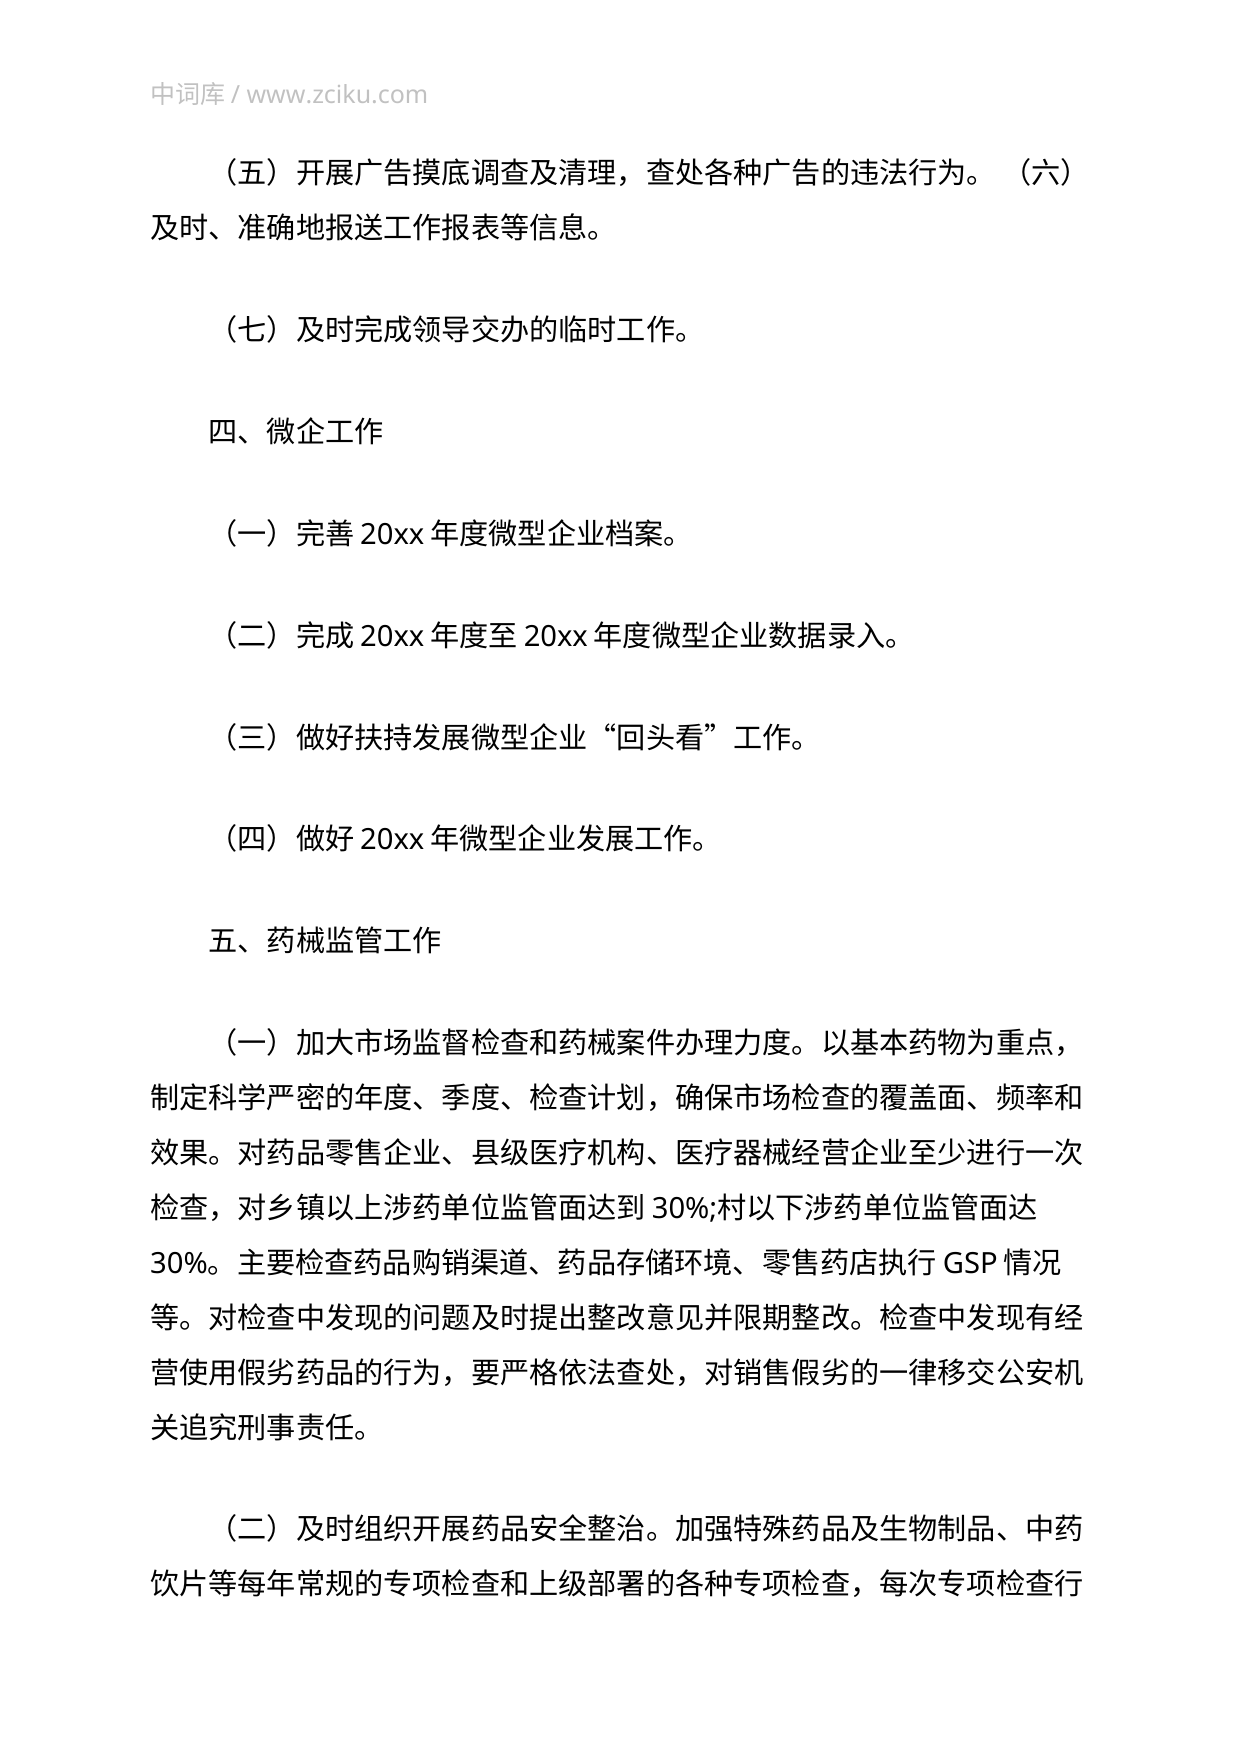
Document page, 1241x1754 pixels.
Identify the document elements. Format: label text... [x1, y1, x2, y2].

text （一）完善20xx年度微型企业档案。 [150, 510, 1090, 553]
text 四、微企工作 [150, 408, 1090, 451]
text （五）开展广告摸底调查及清理，查处各种广告的违法行为。 （六）及时、准确地报送工作报表等信息。 [150, 150, 1090, 247]
text （二）完成20xx年度至20xx年度微型企业数据录入。 [150, 612, 1090, 654]
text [150, 1506, 1090, 1603]
text （三）做好扶持发展微型企业“回头看”工作。 [150, 714, 1090, 756]
text 五、药械监管工作 [150, 918, 1090, 960]
text （一）加大市场监督检查和药械案件办理力度。以基本药物为重点，制定科学严密的年度、季度、检查计划，确保市场检查的覆盖面、频率和效果。对药品零售企业、县级医疗机构、医疗器械经营企业至少进行一次检查，对乡镇以上涉药单位监管面达到30%;村以下涉药单位监管面达30%。主要检查药品购销渠道、药品存储环境、零售药店执行GSP情况等。对检查中发现的问题及时提出整改意见并限期整改。检查中发现有经营使用假劣药品的行为，要严格依法查处，对销售假劣的一律移交公安机关追究刑事责任。 [150, 1020, 1090, 1446]
text （四）做好20xx年微型企业发展工作。 [150, 816, 1090, 858]
text （七）及时完成领导交办的临时工作。 [150, 307, 1090, 349]
